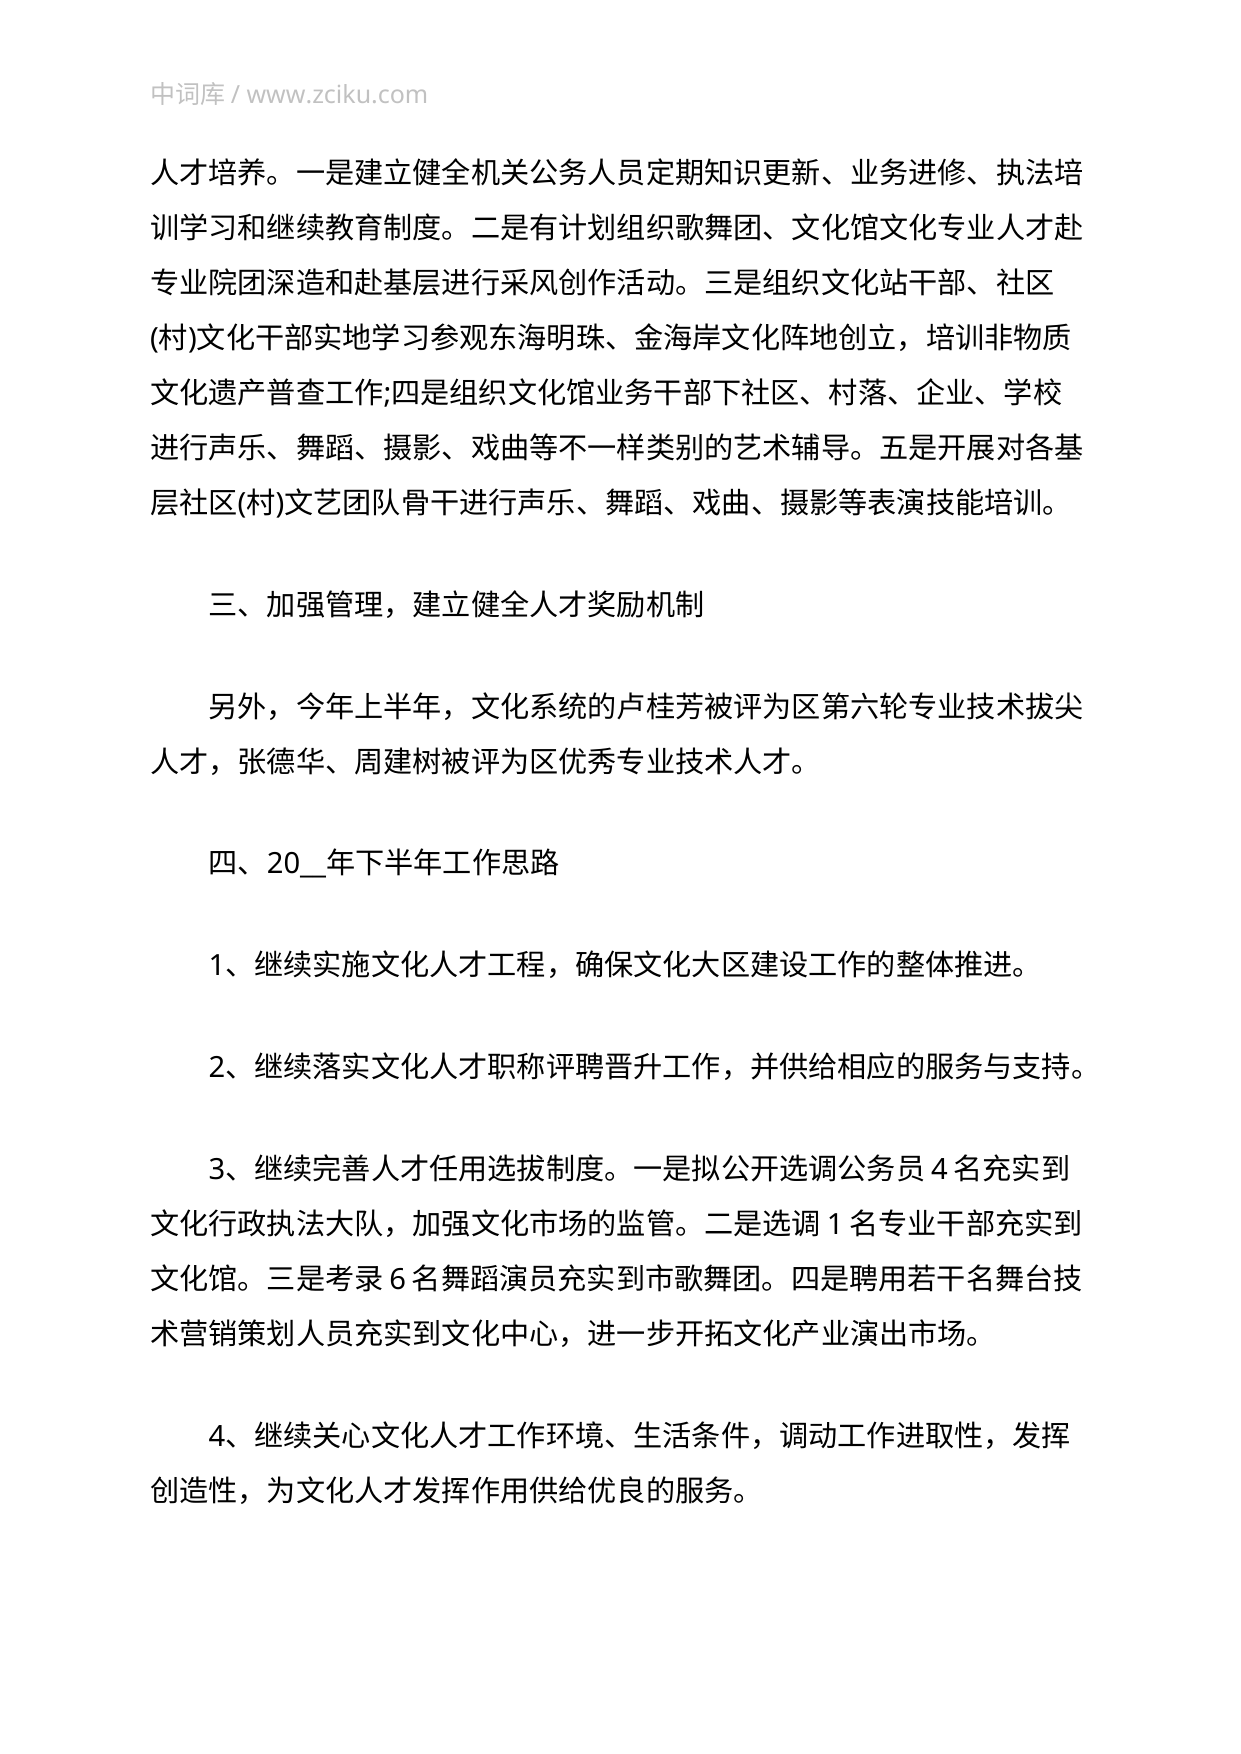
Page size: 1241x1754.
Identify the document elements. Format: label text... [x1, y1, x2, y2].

text 另外，今年上半年，文化系统的卢桂芳被评为区第六轮专业技术拔尖人才，张德华、周建树被评为区优秀专业技术人才。 [150, 683, 1090, 781]
text 3、继续完善人才任用选拔制度。一是拟公开选调公务员4名充实到文化行政执法大队，加强文化市场的监管。二是选调1名专业干部充实到文化馆。三是考录6名舞蹈演员充实到市歌舞团。四是聘用若干名舞台技术营销策划人员充实到文化中心，进一步开拓文化产业演出市场。 [150, 1146, 1090, 1353]
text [150, 150, 1090, 522]
text 四、20__年下半年工作思路 [150, 840, 1090, 882]
text 1、继续实施文化人才工程，确保文化大区建设工作的整体推进。 [150, 942, 1090, 984]
text 4、继续关心文化人才工作环境、生活条件，调动工作进取性，发挥创造性，为文化人才发挥作用供给优良的服务。 [150, 1413, 1090, 1510]
text 三、加强管理，建立健全人才奖励机制 [150, 582, 1090, 624]
text 2、继续落实文化人才职称评聘晋升工作，并供给相应的服务与支持。 [150, 1044, 1090, 1086]
